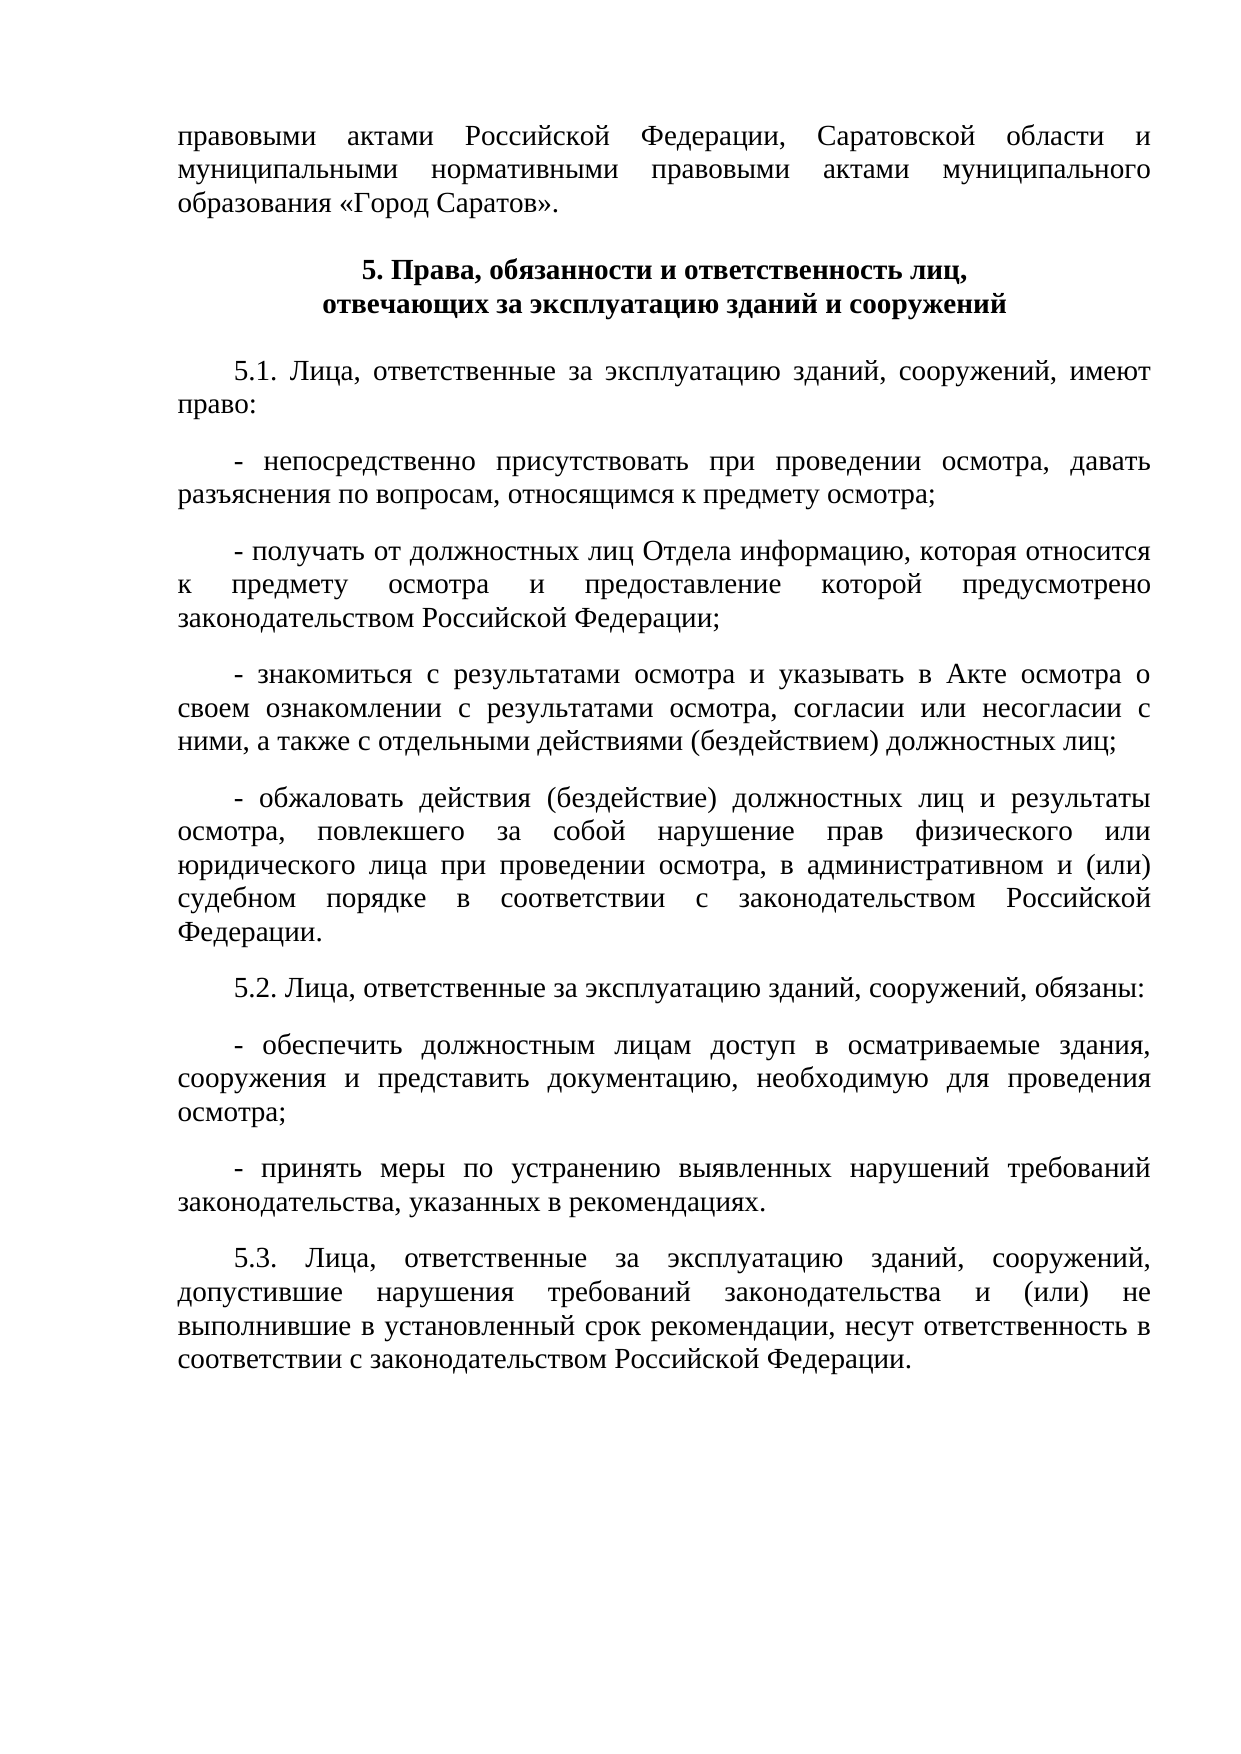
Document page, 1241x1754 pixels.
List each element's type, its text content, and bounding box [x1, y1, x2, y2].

text 5.1. Лица, ответственные за эксплуатацию зданий, сооружений, имеют право: [177, 353, 1152, 420]
text - непосредственно присутствовать при проведении осмотра, давать разъяснения по вопросам, относящимся к предмету осмотра; [177, 443, 1152, 510]
text 5.2. Лица, ответственные за эксплуатацию зданий, сооружений, обязаны: [177, 971, 1152, 1004]
text 5. Права, обязанности и ответственность лиц, [177, 252, 1152, 286]
text - принять меры по устранению выявленных нарушений требований законодательства, указанных в рекомендациях. [177, 1151, 1152, 1218]
text отвечающих за эксплуатацию зданий и сооружений [177, 286, 1152, 319]
text - обеспечить должностным лицам доступ в осматриваемые здания, сооружения и представить документацию, необходимую для проведения осмотра; [177, 1027, 1152, 1128]
text - знакомиться с результатами осмотра и указывать в Акте осмотра о своем ознакомлении с результатами осмотра, согласии или несогласии с ними, а также с отдельными действиями (бездействием) должностных лиц; [177, 656, 1152, 757]
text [177, 118, 1152, 219]
text 5.3. Лица, ответственные за эксплуатацию зданий, сооружений, допустившие нарушения требований законодательства и (или) не выполнившие в установленный срок рекомендации, несут ответственность в соответствии с законодательством Российской Федерации. [177, 1241, 1152, 1375]
text - получать от должностных лиц Отдела информацию, которая относится к предмету осмотра и предоставление которой предусмотрено законодательством Российской Федерации; [177, 533, 1152, 633]
text - обжаловать действия (бездействие) должностных лиц и результаты осмотра, повлекшего за собой нарушение прав физического или юридического лица при проведении осмотра, в административном и (или) судебном порядке в соответствии с законодательством Российской Федерации. [177, 780, 1152, 948]
